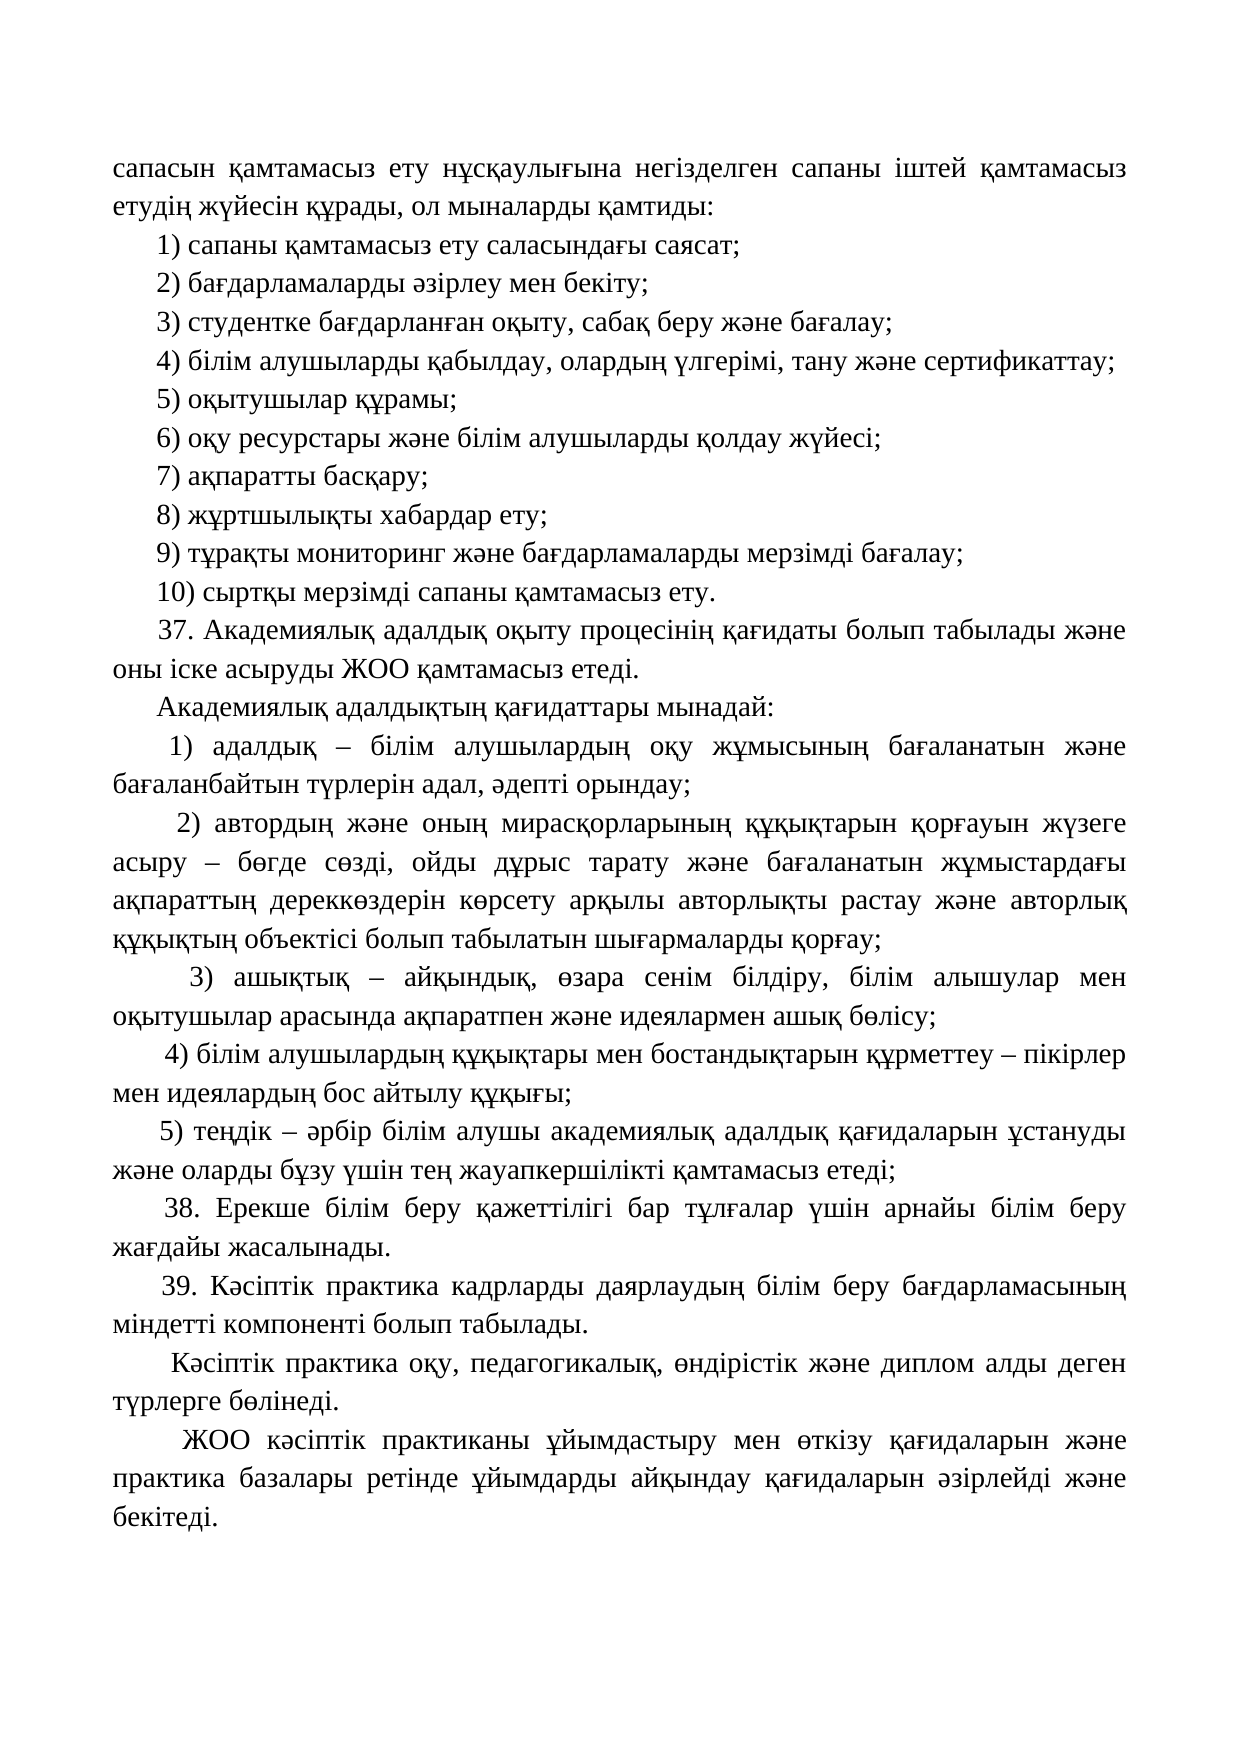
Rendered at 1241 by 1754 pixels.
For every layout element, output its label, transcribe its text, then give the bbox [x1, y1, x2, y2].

text 39. Кәсіптік практика кадрларды даярлаудың білім беру бағдарламасының міндетті компоненті болып табылады. [112, 1268, 1128, 1340]
text 10) сыртқы мерзімді сапаны қамтамасыз ету. [112, 574, 1128, 607]
text 3) студентке бағдарланған оқыту, сабақ беру және бағалау; [112, 304, 1128, 338]
text 5) оқытушылар құрамы; [112, 381, 1128, 415]
text 7) ақпаратты басқару; [112, 458, 1128, 492]
text 2) бағдарламаларды әзірлеу мен бекіту; [112, 266, 1128, 299]
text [112, 150, 1128, 222]
text 38. Ерекше білім беру қажеттілігі бар тұлғалар үшін арнайы білім беру жағдайы жасалынады. [112, 1191, 1128, 1263]
text 2) автордың және оның мирасқорларының құқықтарын қорғауын жүзеге асыру – бөгде сөзді, ойды дұрыс тарату және бағаланатын жұмыстардағы ақпараттың дереккөздерін көрсету арқылы авторлықты растау және авторлық құқықтың объектісі болып табылатын шығармаларды қорғау; [112, 805, 1128, 954]
text Академиялық адалдықтың қағидаттары мынадай: [112, 689, 1128, 723]
text 3) ашықтық – айқындық, өзара сенім білдіру, білім алышулар мен оқытушылар арасында ақпаратпен және идеялармен ашық бөлісу; [112, 959, 1128, 1031]
text 4) білім алушыларды қабылдау, олардың үлгерімі, тану және сертификаттау; [112, 343, 1128, 376]
text 1) адалдық – білім алушылардың оқу жұмысының бағаланатын және бағаланбайтын түрлерін адал, әдепті орындау; [112, 728, 1128, 800]
text ЖОО кәсіптік практиканы ұйымдастыру мен өткізу қағидаларын және практика базалары ретінде ұйымдарды айқындау қағидаларын әзірлейді және бекітеді. [112, 1422, 1128, 1532]
text 5) теңдік – әрбір білім алушы академиялық адалдық қағидаларын ұстануды және оларды бұзу үшін тең жауапкершілікті қамтамасыз етеді; [112, 1113, 1128, 1186]
text 1) сапаны қамтамасыз ету саласындағы саясат; [112, 227, 1128, 261]
text 9) тұрақты мониторинг және бағдарламаларды мерзімді бағалау; [112, 535, 1128, 569]
text 8) жұртшылықты хабардар ету; [112, 497, 1128, 530]
text Кәсіптік практика оқу, педагогикалық, өндірістік және диплом алды деген түрлерге бөлінеді. [112, 1345, 1128, 1417]
text 37. Академиялық адалдық оқыту процесінің қағидаты болып табылады және оны іске асыруды ЖОО қамтамасыз етеді. [112, 612, 1128, 684]
text 4) білім алушылардың құқықтары мен бостандықтарын құрметтеу – пікірлер мен идеялардың бос айтылу құқығы; [112, 1036, 1128, 1108]
text 6) оқу ресурстары және білім алушыларды қолдау жүйесі; [112, 420, 1128, 453]
